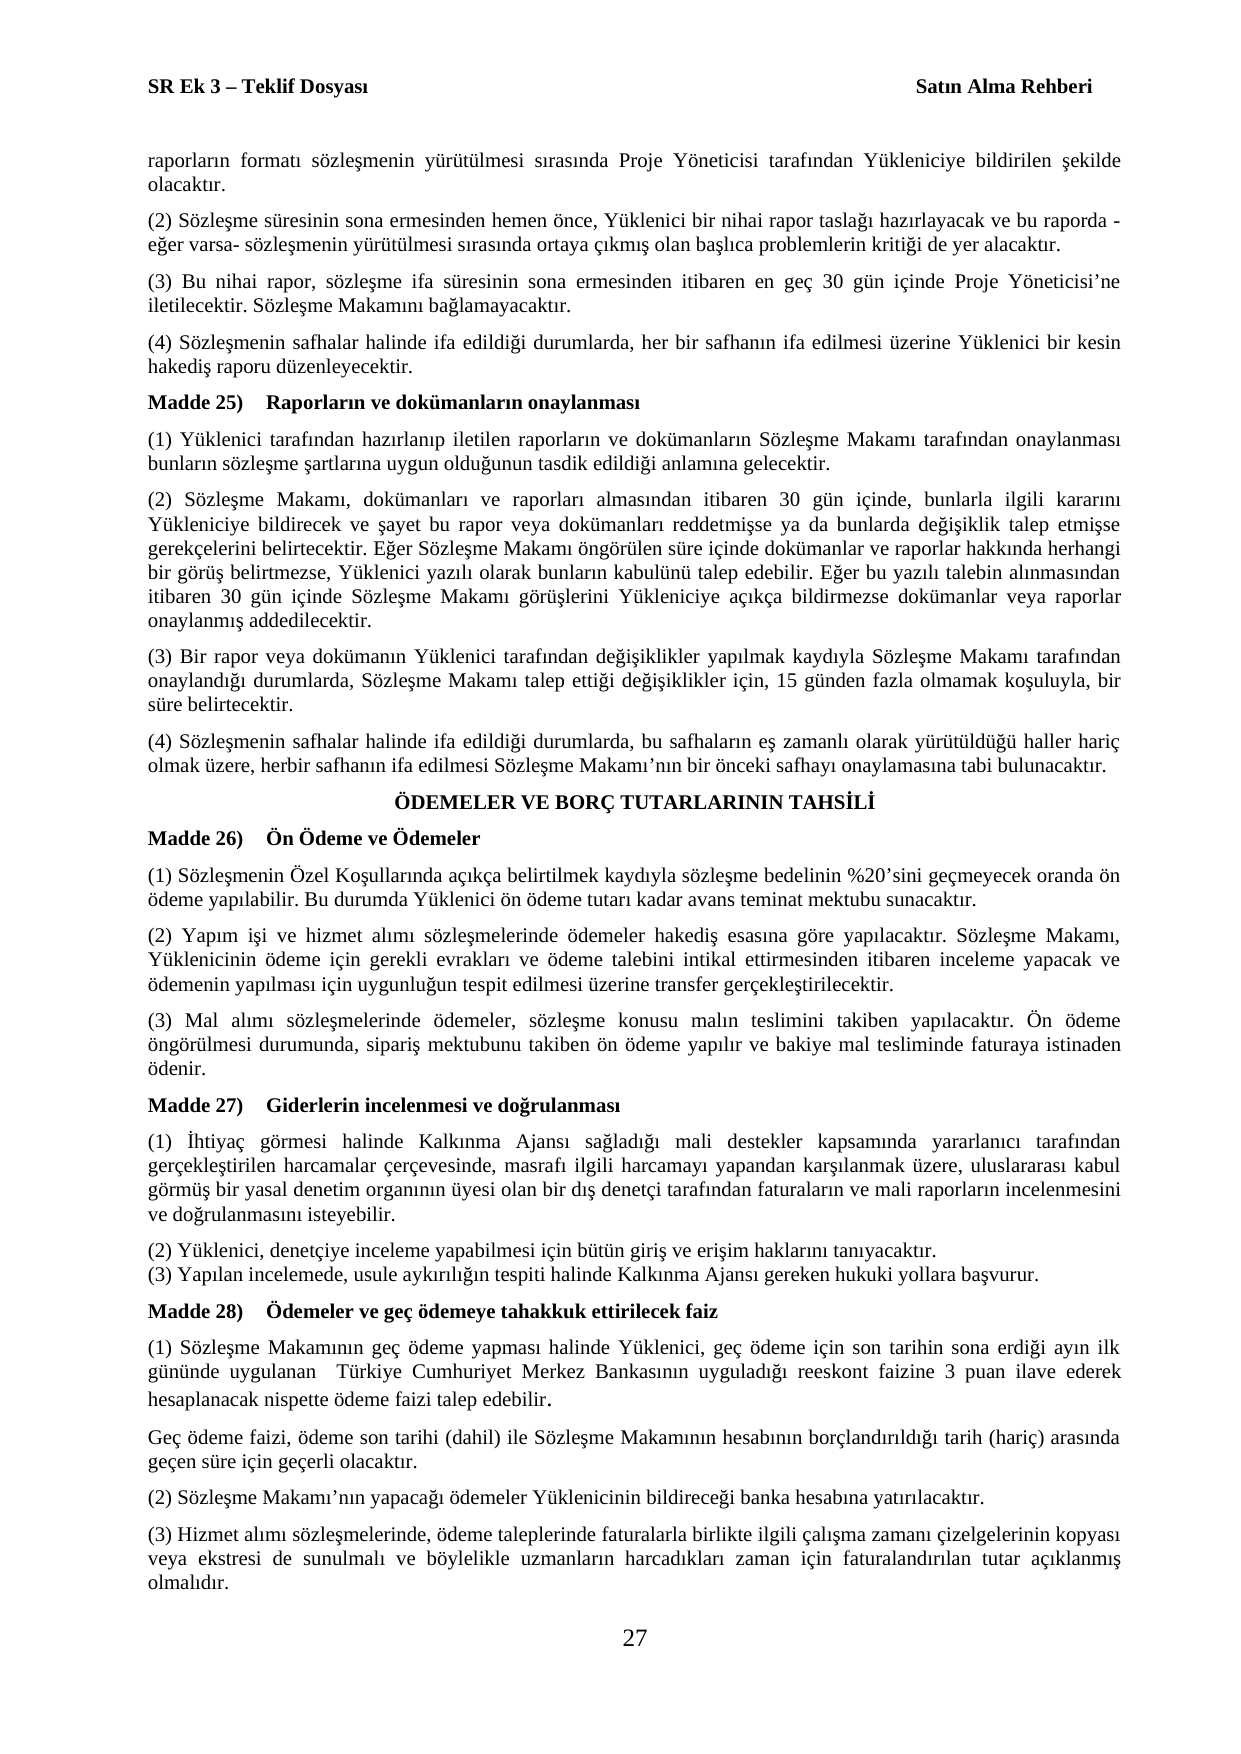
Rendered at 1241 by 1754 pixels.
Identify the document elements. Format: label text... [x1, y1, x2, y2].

text ÖDEMELER VE BORÇ TUTARLARININ TAHSİLİ [148, 789, 1122, 814]
list Ödemeler ve geç ödemeye tahakkuk ettirilecek faiz [148, 1299, 1122, 1323]
text (1) Sözleşme Makamının geç ödeme yapması halinde Yüklenici, geç ödeme için son tarihin sona erdiği ayın ilk gününde uygulanan Türkiye Cumhuriyet Merkez Bankasının uyguladığı reeskont faizine 3 puan ilave ederek hesaplanacak nispette ödeme faizi talep edebilir. [148, 1335, 1122, 1412]
text (1) Yüklenici tarafından hazırlanıp iletilen raporların ve dokümanların Sözleşme Makamı tarafından onaylanması bunların sözleşme şartlarına uygun olduğunun tasdik edildiği anlamına gelecektir. [148, 427, 1122, 475]
text (4) Sözleşmenin safhalar halinde ifa edildiği durumlarda, bu safhaların eş zamanlı olarak yürütüldüğü haller hariç olmak üzere, herbir safhanın ifa edilmesi Sözleşme Makamı’nın bir önceki safhayı onaylamasına tabi bulunacaktır. [148, 729, 1122, 777]
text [148, 148, 1122, 196]
text (2) Sözleşme Makamı, dokümanları ve raporları almasından itibaren 30 gün içinde, bunlarla ilgili kararını Yükleniciye bildirecek ve şayet bu rapor veya dokümanları reddetmişse ya da bunlarda değişiklik talep etmişse gerekçelerini belirtecektir. Eğer Sözleşme Makamı öngörülen süre içinde dokümanlar ve raporlar hakkında herhangi bir görüş belirtmezse, Yüklenici yazılı olarak bunların kabulünü talep edebilir. Eğer bu yazılı talebin alınmasından itibaren 30 gün içinde Sözleşme Makamı görüşlerini Yükleniciye açıkça bildirmezse dokümanlar veya raporlar onaylanmış addedilecektir. [148, 487, 1122, 632]
text (2) Yüklenici, denetçiye inceleme yapabilmesi için bütün giriş ve erişim haklarını tanıyacaktır. [148, 1238, 1122, 1262]
text (3) Hizmet alımı sözleşmelerinde, ödeme taleplerinde faturalarla birlikte ilgili çalışma zamanı çizelgelerinin kopyası veya ekstresi de sunulmalı ve böylelikle uzmanların harcadıkları zaman için faturalandırılan tutar açıklanmış olmalıdır. [148, 1522, 1122, 1594]
text Geç ödeme faizi, ödeme son tarihi (dahil) ile Sözleşme Makamının hesabının borçlandırıldığı tarih (hariç) arasında geçen süre için geçerli olacaktır. [148, 1424, 1122, 1473]
text (1) Sözleşmenin Özel Koşullarında açıkça belirtilmek kaydıyla sözleşme bedelinin %20’sini geçmeyecek oranda ön ödeme yapılabilir. Bu durumda Yüklenici ön ödeme tutarı kadar avans teminat mektubu sunacaktır. [148, 863, 1122, 911]
text (3) Bir rapor veya dokümanın Yüklenici tarafından değişiklikler yapılmak kaydıyla Sözleşme Makamı tarafından onaylandığı durumlarda, Sözleşme Makamı talep ettiği değişiklikler için, 15 günden fazla olmamak koşuluyla, bir süre belirtecektir. [148, 644, 1122, 716]
text (3) Bu nihai rapor, sözleşme ifa süresinin sona ermesinden itibaren en geç 30 gün içinde Proje Yöneticisi’ne iletilecektir. Sözleşme Makamını bağlamayacaktır. [148, 269, 1122, 317]
list Raporların ve dokümanların onaylanması [148, 390, 1122, 414]
list Giderlerin incelenmesi ve doğrulanması [148, 1093, 1122, 1117]
text (3) Yapılan incelemede, usule aykırılığın tespiti halinde Kalkınma Ajansı gereken hukuki yollara başvurur. [148, 1262, 1122, 1286]
list Ön Ödeme ve Ödemeler [148, 826, 1122, 850]
text (2) Sözleşme süresinin sona ermesinden hemen önce, Yüklenici bir nihai rapor taslağı hazırlayacak ve bu raporda -eğer varsa- sözleşmenin yürütülmesi sırasında ortaya çıkmış olan başlıca problemlerin kritiği de yer alacaktır. [148, 208, 1122, 256]
text (4) Sözleşmenin safhalar halinde ifa edildiği durumlarda, her bir safhanın ifa edilmesi üzerine Yüklenici bir kesin hakediş raporu düzenleyecektir. [148, 329, 1122, 378]
text (3) Mal alımı sözleşmelerinde ödemeler, sözleşme konusu malın teslimini takiben yapılacaktır. Ön ödeme öngörülmesi durumunda, sipariş mektubunu takiben ön ödeme yapılır ve bakiye mal tesliminde faturaya istinaden ödenir. [148, 1008, 1122, 1080]
text (2) Yapım işi ve hizmet alımı sözleşmelerinde ödemeler hakediş esasına göre yapılacaktır. Sözleşme Makamı, Yüklenicinin ödeme için gerekli evrakları ve ödeme talebini intikal ettirmesinden itibaren inceleme yapacak ve ödemenin yapılması için uygunluğun tespit edilmesi üzerine transfer gerçekleştirilecektir. [148, 923, 1122, 996]
text (2) Sözleşme Makamı’nın yapacağı ödemeler Yüklenicinin bildireceği banka hesabına yatırılacaktır. [148, 1485, 1122, 1509]
text (1) İhtiyaç görmesi halinde Kalkınma Ajansı sağladığı mali destekler kapsamında yararlanıcı tarafından gerçekleştirilen harcamalar çerçevesinde, masrafı ilgili harcamayı yapandan karşılanmak üzere, uluslararası kabul görmüş bir yasal denetim organının üyesi olan bir dış denetçi tarafından faturaların ve mali raporların incelenmesini ve doğrulanmasını isteyebilir. [148, 1129, 1122, 1226]
